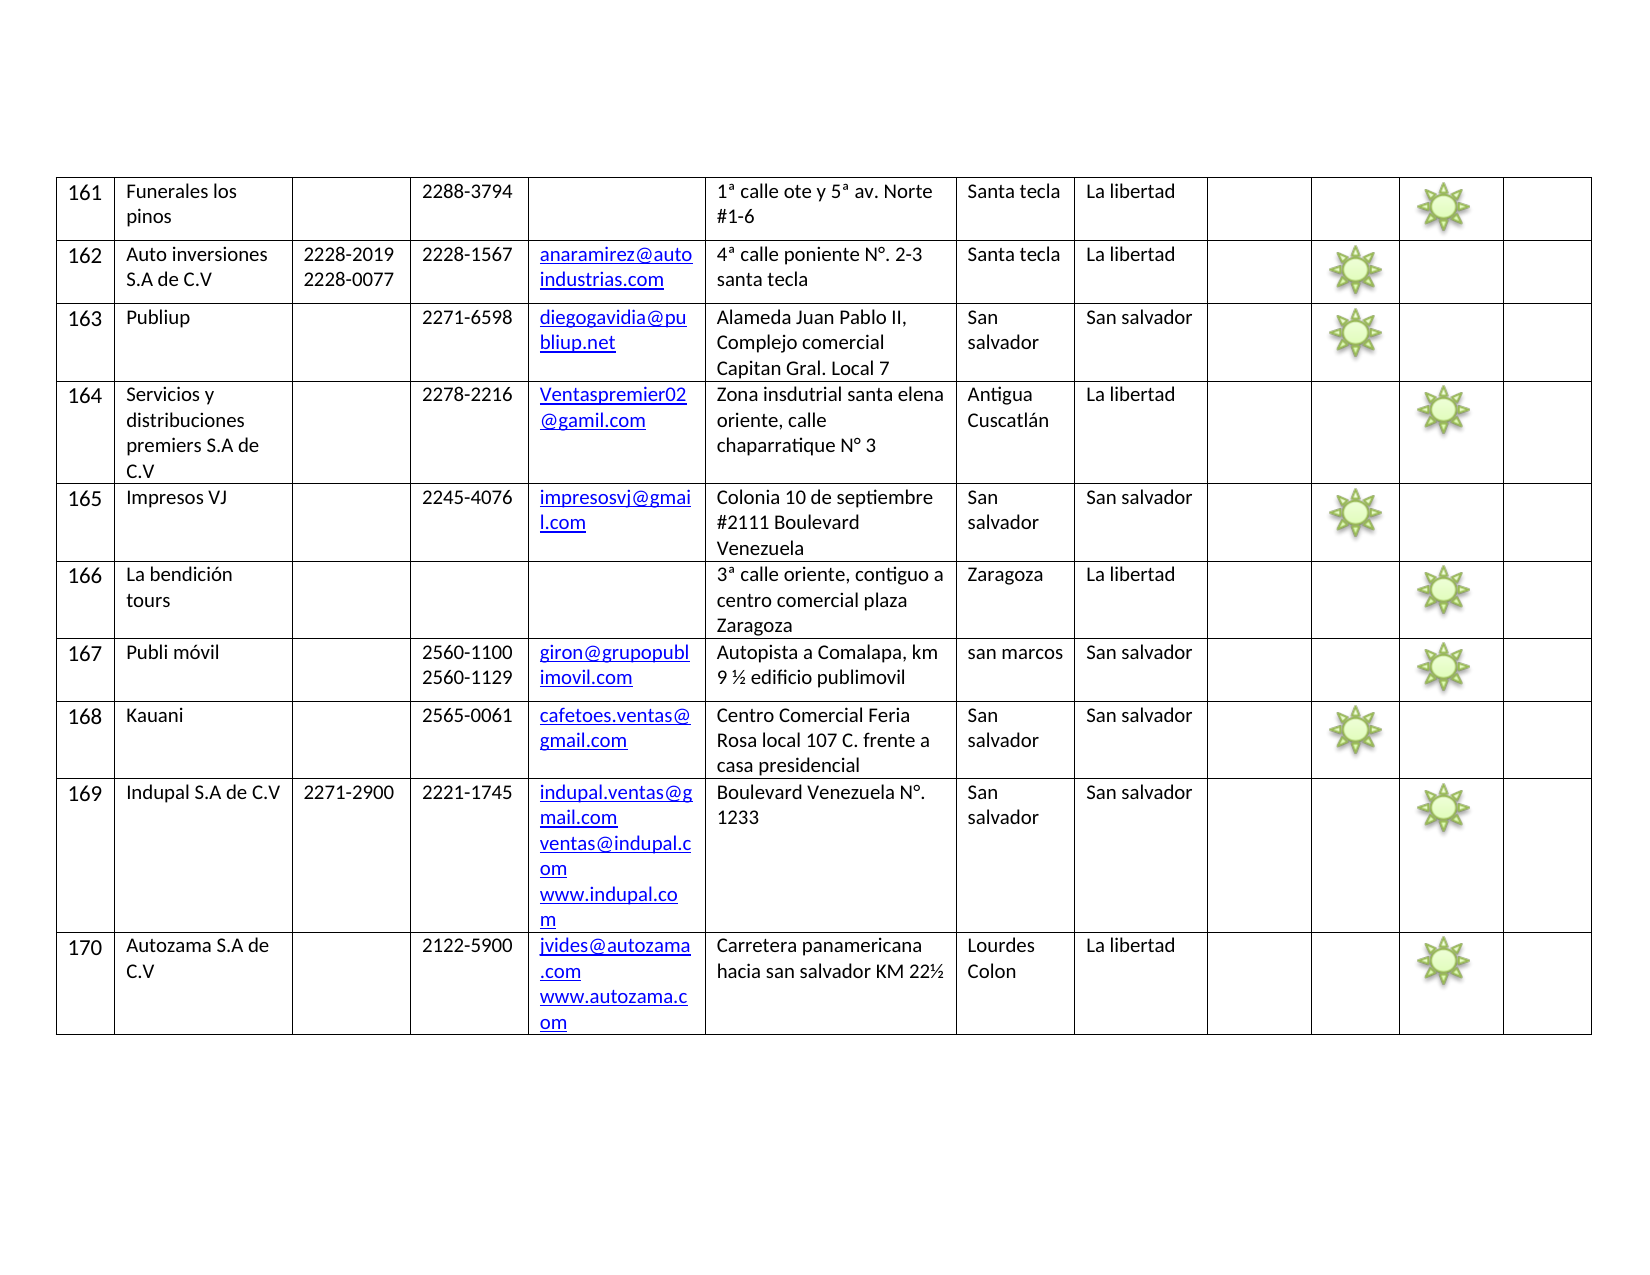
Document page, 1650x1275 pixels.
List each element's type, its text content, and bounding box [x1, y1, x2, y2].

table_cell Publiup [115, 304, 292, 381]
table_cell [1208, 779, 1311, 932]
table_cell Antigua Cuscatlán [957, 382, 1074, 483]
table_cell 162 [57, 241, 114, 303]
table_cell Lourdes Colon [957, 933, 1074, 1034]
table_cell [1312, 933, 1399, 1034]
table_cell San salvador [957, 702, 1074, 778]
table_cell [1504, 639, 1591, 701]
table_cell [1400, 241, 1503, 303]
table_cell [1504, 702, 1591, 778]
table_cell Zona insdutrial santa elena oriente, calle chaparratique N° 3 [706, 382, 956, 483]
table_cell 167 [57, 639, 114, 701]
table_cell Servicios y distribuciones premiers S.A de C.V [115, 382, 292, 483]
table_cell 166 [57, 562, 114, 638]
table_cell [1477, 639, 1503, 701]
table_cell 2228-2019 2228-0077 [293, 241, 410, 303]
table_cell [1400, 779, 1503, 932]
table_cell giron@grupopublimovil.com [529, 639, 705, 701]
table_cell 163 [57, 304, 114, 381]
table_cell [1208, 639, 1311, 701]
table_cell [1504, 304, 1591, 381]
table_cell San salvador [957, 484, 1074, 561]
table_cell [293, 933, 410, 1034]
table_cell Ventaspremier02@gamil.com [529, 382, 705, 483]
table_cell [1208, 702, 1311, 778]
picture [1411, 932, 1477, 995]
table_cell [1504, 933, 1591, 1034]
table_cell San salvador [957, 304, 1074, 381]
table_cell Kauani [115, 702, 292, 778]
table_cell 2560-1100 2560-1129 [411, 639, 528, 701]
table_cell [293, 562, 410, 638]
table_cell Indupal S.A de C.V [115, 779, 292, 932]
table_cell anaramirez@autoindustrias.com [529, 241, 705, 303]
table_cell [1312, 241, 1322, 303]
table_cell 2288-3794 [411, 178, 528, 240]
table_cell [1400, 382, 1503, 483]
picture [1322, 241, 1389, 367]
table_cell La libertad [1075, 382, 1207, 483]
table_cell jvides@autozama.com www.autozama.com [529, 933, 705, 1034]
table_cell [1208, 562, 1311, 638]
table_cell San salvador [1075, 484, 1207, 561]
table_cell San salvador [957, 779, 1074, 932]
table_cell 2565-0061 [411, 702, 528, 778]
table_cell Publi móvil [115, 639, 292, 701]
table_cell [1504, 241, 1591, 303]
table_cell Autopista a Comalapa, km 9 ½ edificio publimovil [706, 639, 956, 701]
table_cell [1504, 382, 1591, 483]
table_cell [1312, 639, 1399, 701]
table_cell [529, 178, 705, 240]
picture [1411, 638, 1477, 701]
table_cell Centro Comercial Feria Rosa local 107 C. frente a casa presidencial [706, 702, 956, 778]
table_cell 161 [57, 178, 114, 240]
table_cell San salvador [1075, 639, 1207, 701]
table_cell [1389, 241, 1399, 303]
table_cell Santa tecla [957, 178, 1074, 240]
table_cell [1312, 702, 1399, 778]
table_cell 2122-5900 [411, 933, 528, 1034]
table_cell diegogavidia@publiup.net [529, 304, 705, 381]
table_cell San salvador [1075, 779, 1207, 932]
table_cell Funerales los pinos [115, 178, 292, 240]
table_cell [1400, 484, 1503, 561]
table_cell La libertad [1075, 241, 1207, 303]
table_cell 168 [57, 702, 114, 778]
table_cell [1208, 484, 1311, 561]
table_cell [293, 304, 410, 381]
table_cell [529, 562, 705, 638]
picture [1411, 561, 1477, 624]
table_cell La bendición tours [115, 562, 292, 638]
table_cell Alameda Juan Pablo II, Complejo comercial Capitan Gral. Local 7 [706, 304, 956, 381]
table_cell 3ª calle oriente, contiguo a centro comercial plaza Zaragoza [706, 562, 956, 638]
table_cell Boulevard Venezuela N°. 1233 [706, 779, 956, 932]
table_cell [1400, 562, 1503, 638]
table_cell impresosvj@gmail.com [529, 484, 705, 561]
picture [1411, 178, 1477, 241]
table_cell [1504, 484, 1591, 561]
table_cell Colonia 10 de septiembre #2111 Boulevard Venezuela [706, 484, 956, 561]
table_cell 2271-2900 [293, 779, 410, 932]
table_cell [293, 702, 410, 778]
table_cell [411, 562, 528, 638]
table_cell 164 [57, 382, 114, 483]
table_cell [1400, 702, 1503, 778]
table_cell indupal.ventas@gmail.com ventas@indupal.com www.indupal.com [529, 779, 705, 932]
table_cell [1400, 178, 1411, 240]
table_cell [1312, 382, 1399, 483]
table_cell [1504, 178, 1591, 240]
table_cell [1312, 562, 1399, 638]
table_cell [1400, 639, 1411, 701]
table_cell Carretera panamericana hacia san salvador KM 22½ [706, 933, 956, 1034]
table_cell [293, 484, 410, 561]
table_cell 169 [57, 779, 114, 932]
table_cell 1ª calle ote y 5ª av. Norte #1-6 [706, 178, 956, 240]
picture [1411, 779, 1477, 842]
table_cell [1400, 933, 1503, 1034]
table_cell La libertad [1075, 933, 1207, 1034]
table_cell [1208, 241, 1311, 303]
table_cell La libertad [1075, 562, 1207, 638]
table_cell [293, 382, 410, 483]
table_cell cafetoes.ventas@gmail.com [529, 702, 705, 778]
table_cell Auto inversiones S.A de C.V [115, 241, 292, 303]
table_cell [1208, 382, 1311, 483]
picture [1411, 381, 1477, 444]
table_cell La libertad [1075, 178, 1207, 240]
table_cell [293, 639, 410, 701]
table_cell San salvador [1075, 304, 1207, 381]
table_cell [1504, 779, 1591, 932]
table_cell 2278-2216 [411, 382, 528, 483]
picture [1322, 701, 1389, 764]
table_cell [293, 178, 410, 240]
table_cell [1312, 779, 1399, 932]
table_cell Impresos VJ [115, 484, 292, 561]
table_cell San salvador [1075, 702, 1207, 778]
picture [1322, 484, 1389, 547]
table_cell 2245-4076 [411, 484, 528, 561]
table_cell 2228-1567 [411, 241, 528, 303]
table_cell [1400, 304, 1503, 381]
table_cell [1477, 178, 1503, 240]
table_cell Zaragoza [957, 562, 1074, 638]
table_cell 170 [57, 933, 114, 1034]
table_cell 4ª calle poniente N°. 2-3 santa tecla [706, 241, 956, 303]
table_cell [1208, 933, 1311, 1034]
table_cell [1312, 304, 1399, 381]
table_cell Santa tecla [957, 241, 1074, 303]
table_cell 2221-1745 [411, 779, 528, 932]
table_cell [1208, 304, 1311, 381]
table_cell [1312, 484, 1399, 561]
table_cell san marcos [957, 639, 1074, 701]
table_cell 165 [57, 484, 114, 561]
table_cell [1312, 178, 1399, 240]
table_cell [1208, 178, 1311, 240]
table_cell 2271-6598 [411, 304, 528, 381]
table_cell [1504, 562, 1591, 638]
table_cell Autozama S.A de C.V [115, 933, 292, 1034]
